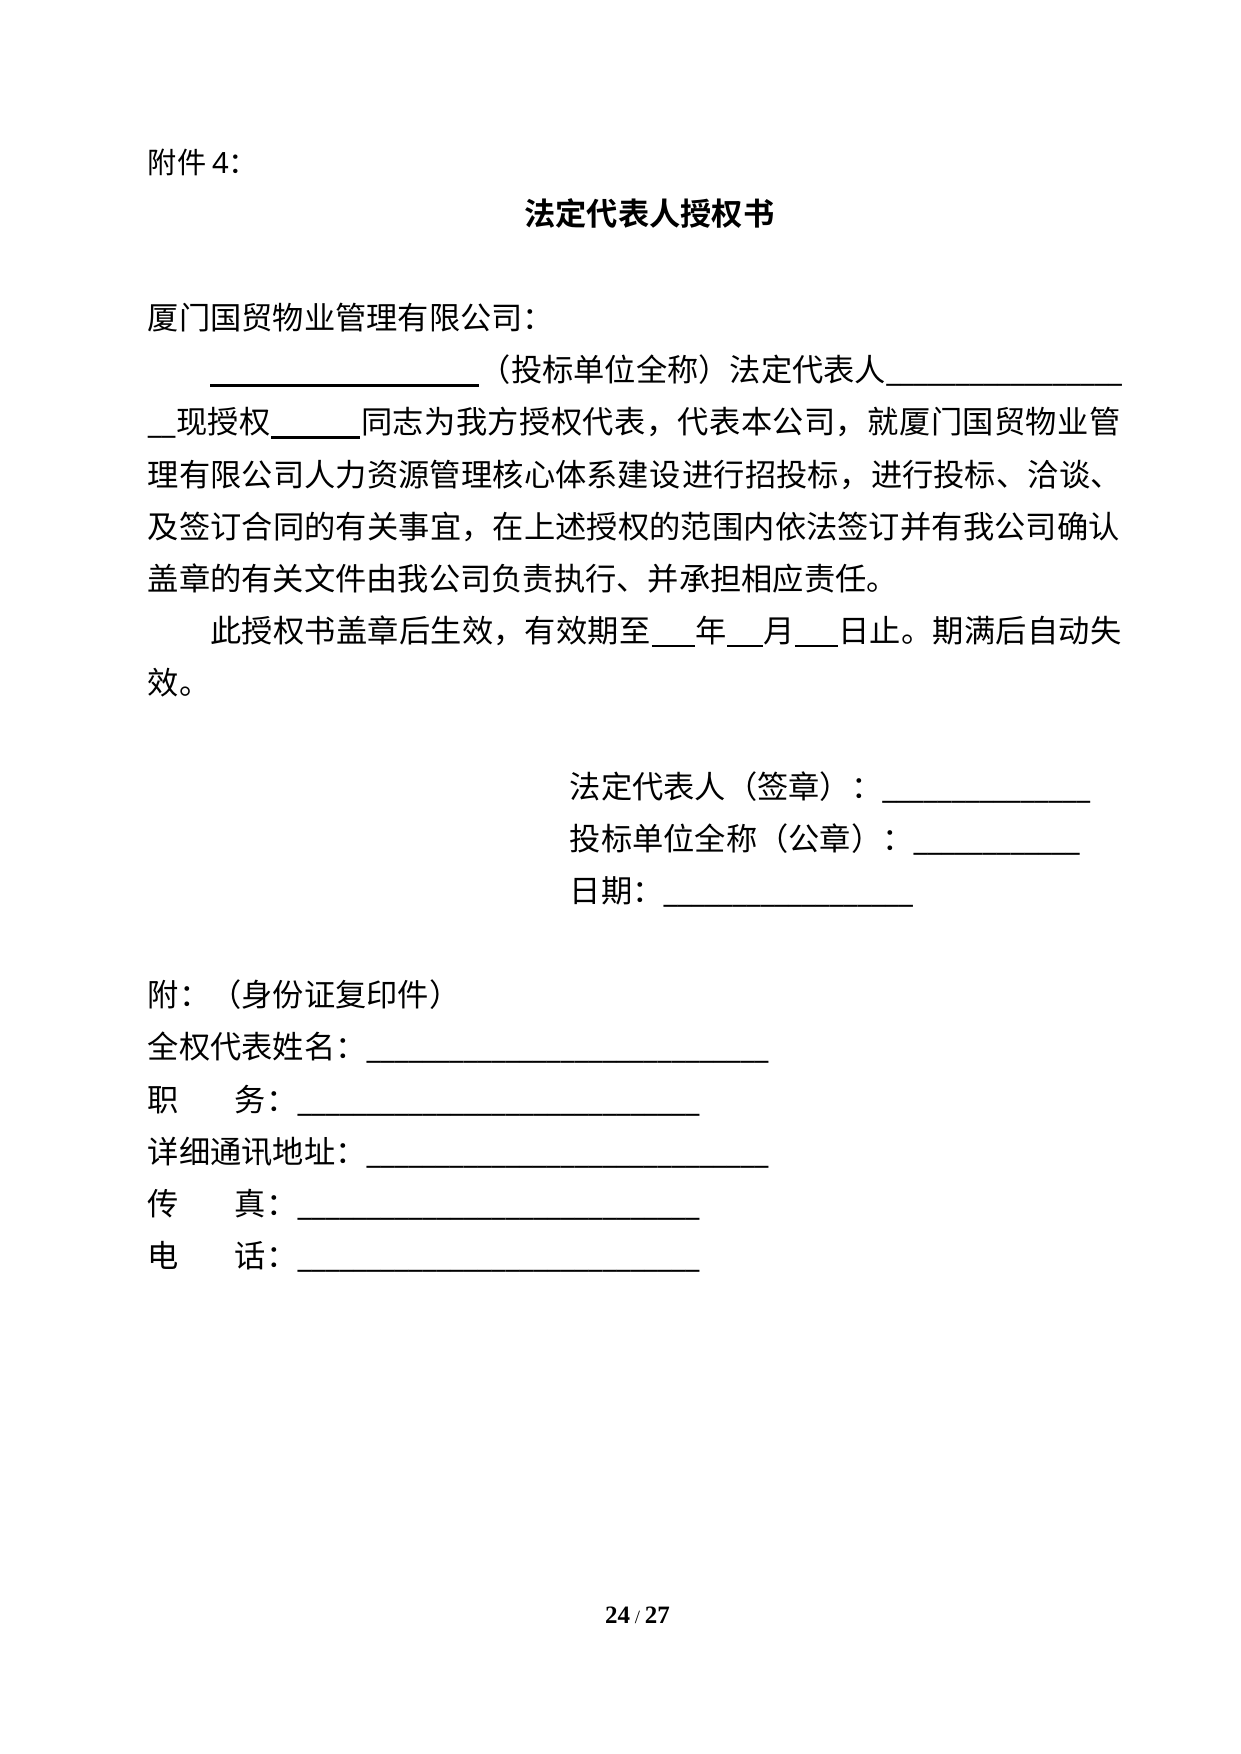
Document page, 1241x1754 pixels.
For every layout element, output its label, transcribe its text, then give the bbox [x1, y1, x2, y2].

text 法定代表人授权书 [148, 184, 1150, 236]
text 详细通讯地址：_____________________________ [148, 1121, 1122, 1173]
text 职 务：_____________________________ [148, 1069, 1122, 1121]
text 此授权书盖章后生效，有效期至 年 月 日止。期满后自动失效。 [148, 601, 1122, 705]
text 全权代表姓名：_____________________________ [148, 1017, 1122, 1069]
text 法定代表人（签章）：_______________ [148, 757, 1122, 809]
text 厦门国贸物业管理有限公司： [148, 288, 1122, 340]
text 附：（身份证复印件） [148, 965, 1122, 1017]
text 传 真：_____________________________ [148, 1173, 1122, 1226]
text 日期：__________________ [148, 861, 1122, 913]
text 投标单位全称（公章）：____________ [148, 809, 1122, 861]
text 电 话：_____________________________ [148, 1226, 1122, 1278]
text 附件4： [148, 132, 1150, 184]
text （投标单位全称）法定代表人___________________现授权 同志为我方授权代表，代表本公司，就厦门国贸物业管理有限公司人力资源管理核心体系建设进行招投标，进行投标、洽谈、及签订合同的有关事宜，在上述授权的范围内依法签订并有我公司确认盖章的有关文件由我公司负责执行、并承担相应责任。 [148, 340, 1122, 601]
